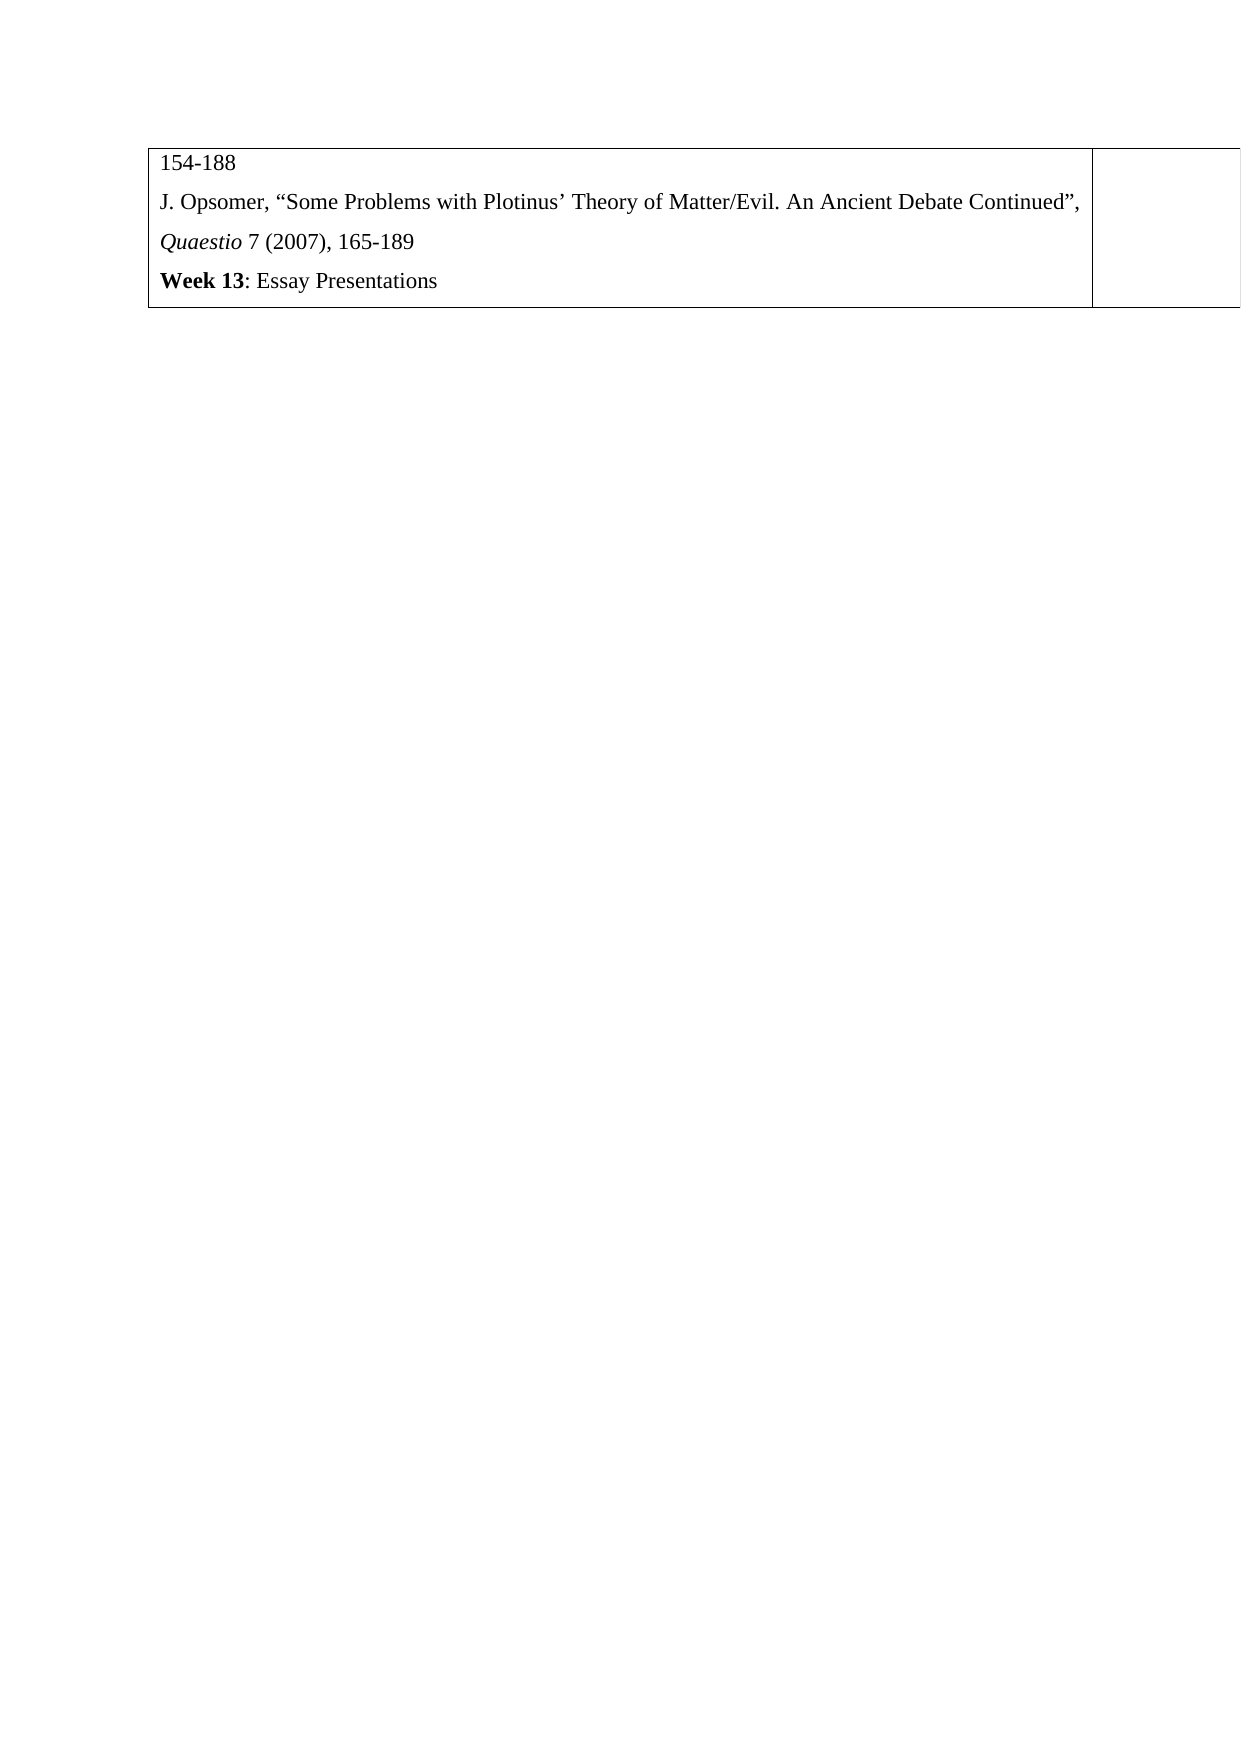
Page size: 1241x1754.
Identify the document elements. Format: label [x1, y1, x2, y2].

table_header [1093, 149, 1240, 307]
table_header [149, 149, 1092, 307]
